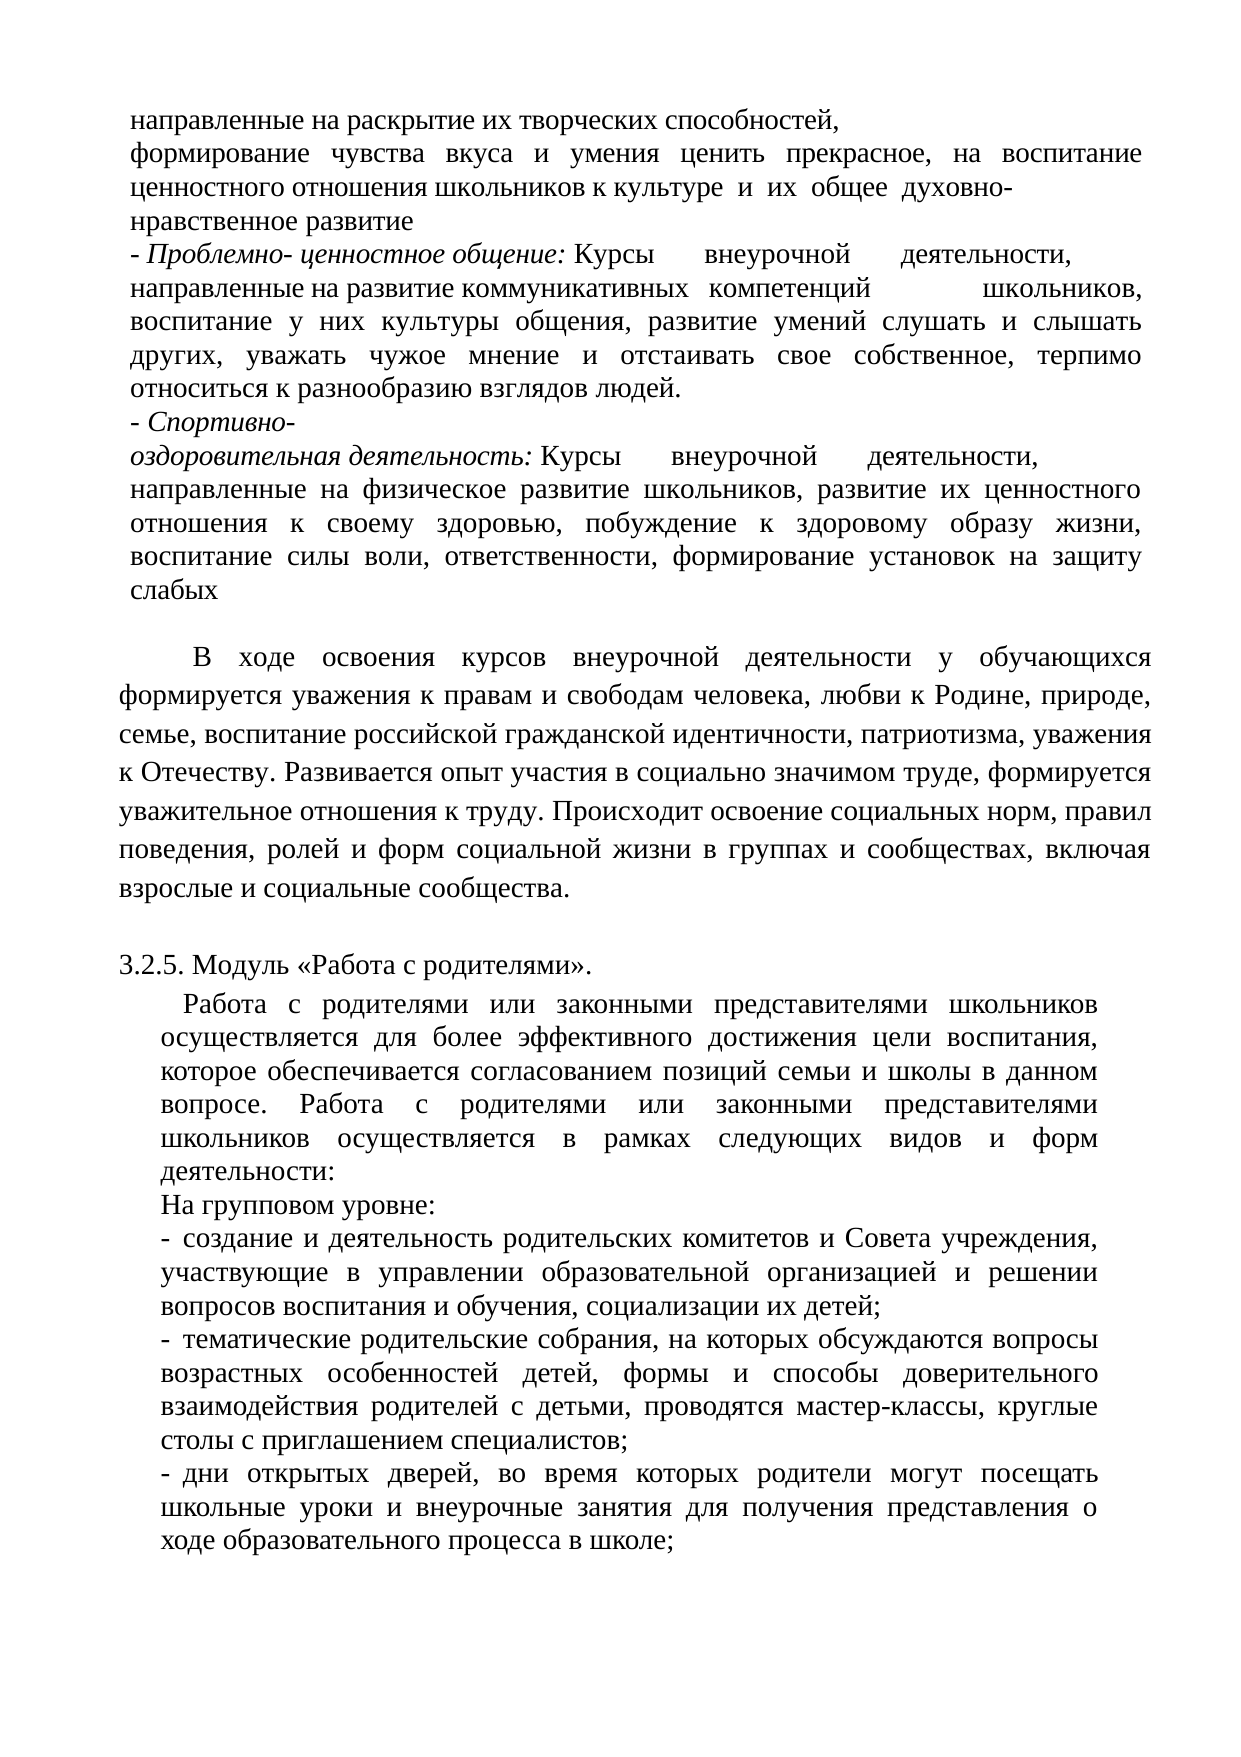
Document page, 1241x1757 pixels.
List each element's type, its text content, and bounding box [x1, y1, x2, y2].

list - дни открытых дверей, во время которых родители могут посещать школьные уроки и внеурочные занятия для получения представления о ходе образовательного процесса в школе; [160, 1455, 1099, 1556]
text направленные на физическое развитие школьников, развитие их ценностного отношения к своему здоровью, побуждение к здоровому образу жизни, воспитание силы воли, ответственности, формирование установок на защиту слабых [130, 404, 1142, 605]
text - Спортивно- [130, 404, 1131, 438]
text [130, 102, 1142, 136]
list На групповом уровне: [160, 1187, 1099, 1221]
text 3.2.5. Модуль «Работа с родителями». [119, 947, 1152, 981]
list - создание и деятельность родительских комитетов и Совета учреждения, участвующие в управлении образовательной организацией и решении вопросов воспитания и обучения, социализации их детей; [160, 1221, 1099, 1321]
text оздоровительная деятельность: Курсы внеурочной деятельности, [130, 438, 1131, 471]
text направленные на развитие коммуникативных компетенций школьников, воспитание у них культуры общения, развитие умений слушать и слышать других, уважать чужое мнение и отстаивать свое собственное, терпимо относиться к разнообразию взглядов людей. [130, 236, 1142, 404]
list Работа с родителями или законными представителями школьников осуществляется для более эффективного достижения цели воспитания, которое обеспечивается согласованием позиций семьи и школы в данном вопросе. Работа с родителями или законными представителями школьников осуществляется в рамках следующих видов и форм деятельности: [160, 986, 1099, 1187]
text формирование чувства вкуса и умения ценить прекрасное, на воспитание ценностного отношения школьников к культуре и их общее духовно- [130, 136, 1142, 203]
text В ходе освоения курсов внеурочной деятельности у обучающихся формируется уважения к правам и свободам человека, любви к Родине, природе, семье, воспитание российской гражданской идентичности, патриотизма, уважения к Отечеству. Развивается опыт участия в социально значимом труде, формируется уважительное отношения к труду. Происходит освоение социальных норм, правил поведения, ролей и форм социальной жизни в группах и сообществах, включая взрослые и социальные сообщества. [119, 639, 1152, 904]
text нравственное развитие [130, 203, 1142, 236]
text - Проблемно- ценностное общение: Курсы внеурочной деятельности, [130, 236, 1072, 270]
list - тематические родительские собрания, на которых обсуждаются вопросы возрастных особенностей детей, формы и способы доверительного взаимодействия родителей с детьми, проводятся мастер-классы, круглые столы с приглашением специалистов; [160, 1321, 1099, 1455]
